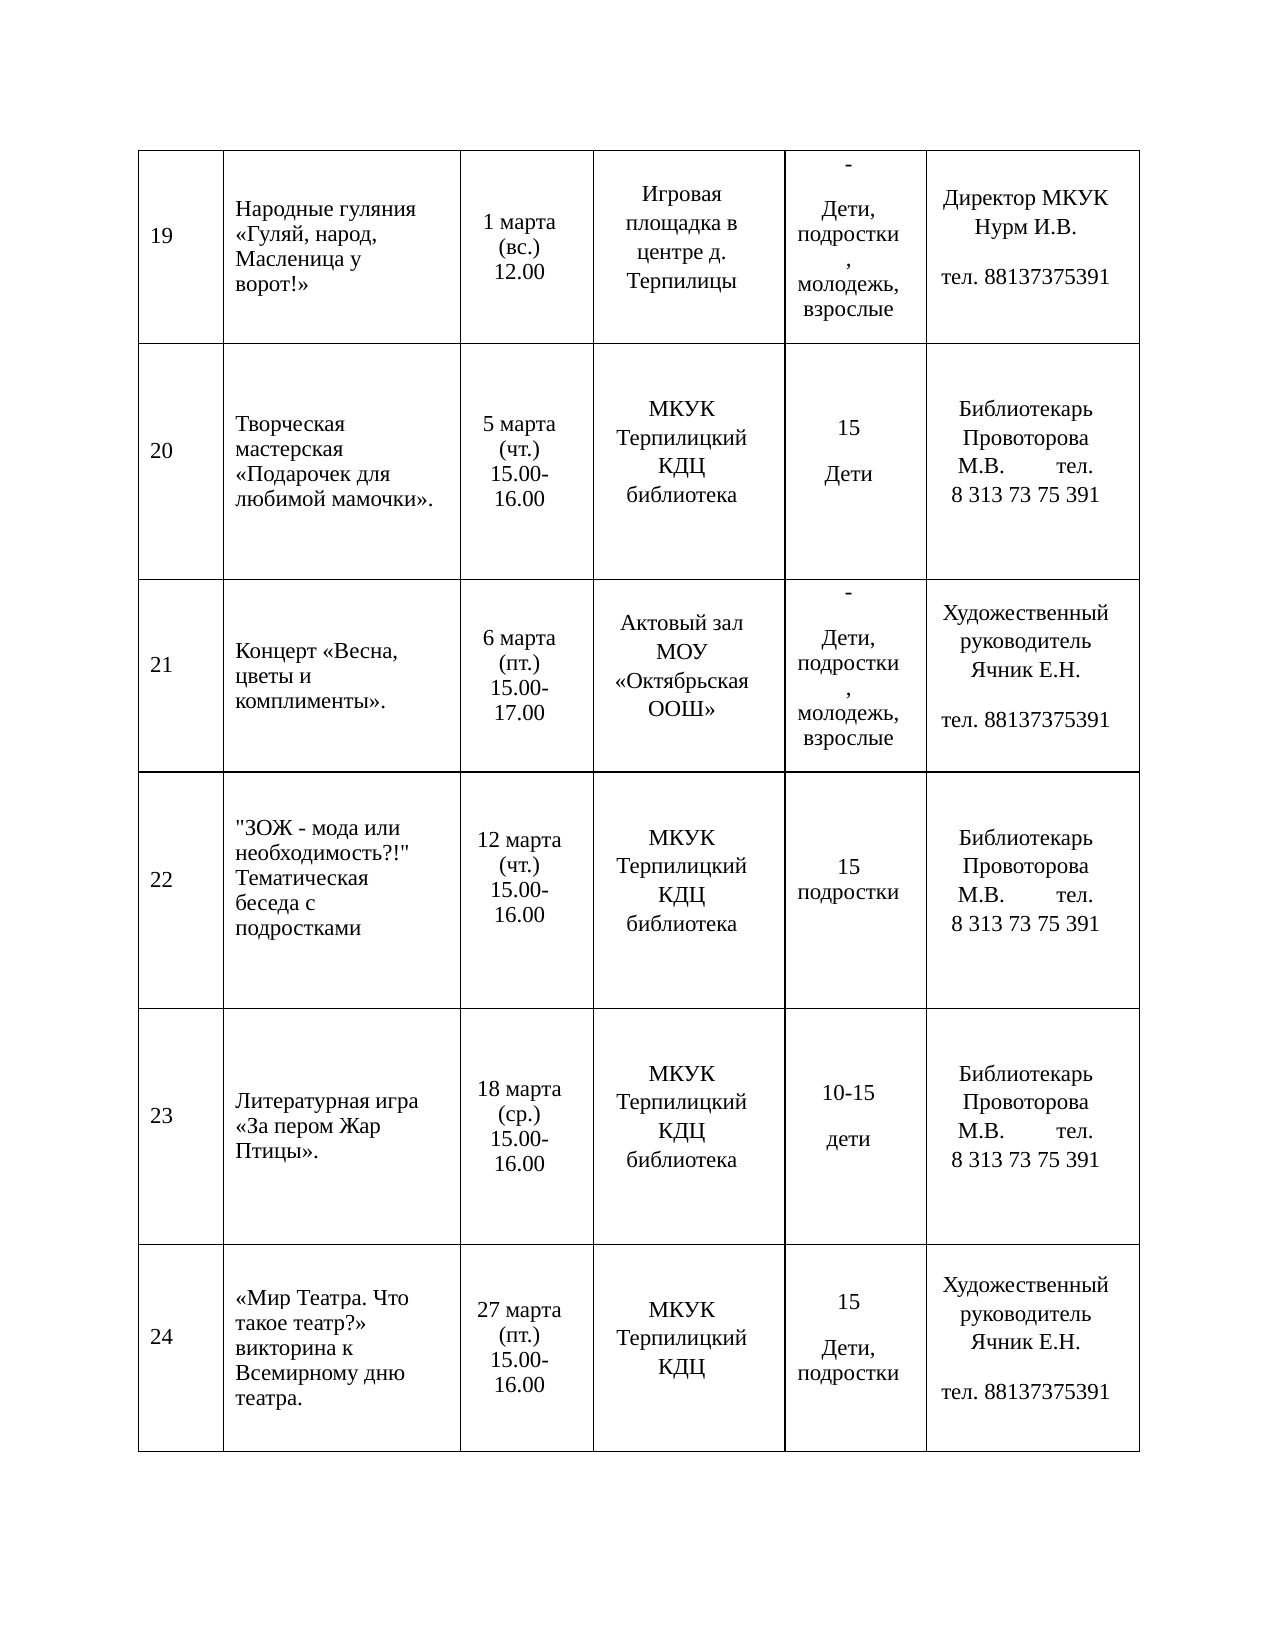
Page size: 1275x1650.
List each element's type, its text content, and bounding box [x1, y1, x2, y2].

table_cell 24 [139, 1245, 223, 1451]
table_cell 18 марта (ср.) 15.00-16.00 [461, 1009, 593, 1243]
table_cell 15 Дети, подростки [786, 1245, 926, 1451]
table_cell МКУК Терпилицкий КДЦ библиотека [594, 773, 784, 1007]
table_cell 6 марта (пт.) 15.00-17.00 [461, 580, 593, 771]
table_cell 23 [139, 1009, 223, 1243]
table_cell Литературная игра «За пером Жар Птицы». [224, 1009, 460, 1243]
table_cell 1 марта (вс.) 12.00 [461, 151, 593, 343]
table_cell - Дети, подростки, молодежь, взрослые [786, 580, 926, 771]
table_cell Библиотекарь Провоторова М.В. тел. 8 313 73 75 391 [927, 344, 1139, 579]
table_cell - Дети, подростки, молодежь, взрослые [786, 151, 926, 343]
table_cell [927, 1245, 1139, 1451]
table_cell Библиотекарь Провоторова М.В. тел. 8 313 73 75 391 [927, 773, 1139, 1007]
table_cell 12 марта (чт.) 15.00-16.00 [461, 773, 593, 1007]
table_cell 15 подростки [786, 773, 926, 1007]
table_cell 22 [139, 773, 223, 1007]
table_cell «Мир Театра. Что такое театр?» викторина к Всемирному дню театра. [224, 1245, 460, 1451]
table_cell 5 марта (чт.) 15.00-16.00 [461, 344, 593, 579]
table_cell Актовый зал МОУ «Октябрьская ООШ» [594, 580, 784, 771]
table_cell МКУК Терпилицкий КДЦ библиотека [594, 1009, 784, 1243]
table_cell 20 [139, 344, 223, 579]
table_cell 19 [139, 151, 223, 343]
table_cell 27 марта (пт.) 15.00-16.00 [461, 1245, 593, 1451]
table_cell 21 [139, 580, 223, 771]
table_cell Игровая площадка в центре д. Терпилицы [594, 151, 784, 343]
table_cell Библиотекарь Провоторова М.В. тел. 8 313 73 75 391 [927, 1009, 1139, 1243]
table_cell 10-15 дети [786, 1009, 926, 1243]
table_cell МКУК Терпилицкий КДЦ [594, 1245, 784, 1451]
table_cell "ЗОЖ - мода или необходимость?!" Тематическая беседа с подростками [224, 773, 460, 1007]
table_cell МКУК Терпилицкий КДЦ библиотека [594, 344, 784, 579]
table_cell Народные гуляния «Гуляй, народ, Масленица у ворот!» [224, 151, 460, 343]
table_cell Концерт «Весна, цветы и комплименты». [224, 580, 460, 771]
table_cell 15 Дети [786, 344, 926, 579]
table_cell Художественный руководитель Ячник Е.Н. тел. 88137375391 [927, 580, 1139, 771]
table_cell Творческая мастерская «Подарочек для любимой мамочки». [224, 344, 460, 579]
table_cell Директор МКУК Нурм И.В. тел. 88137375391 [927, 151, 1139, 343]
